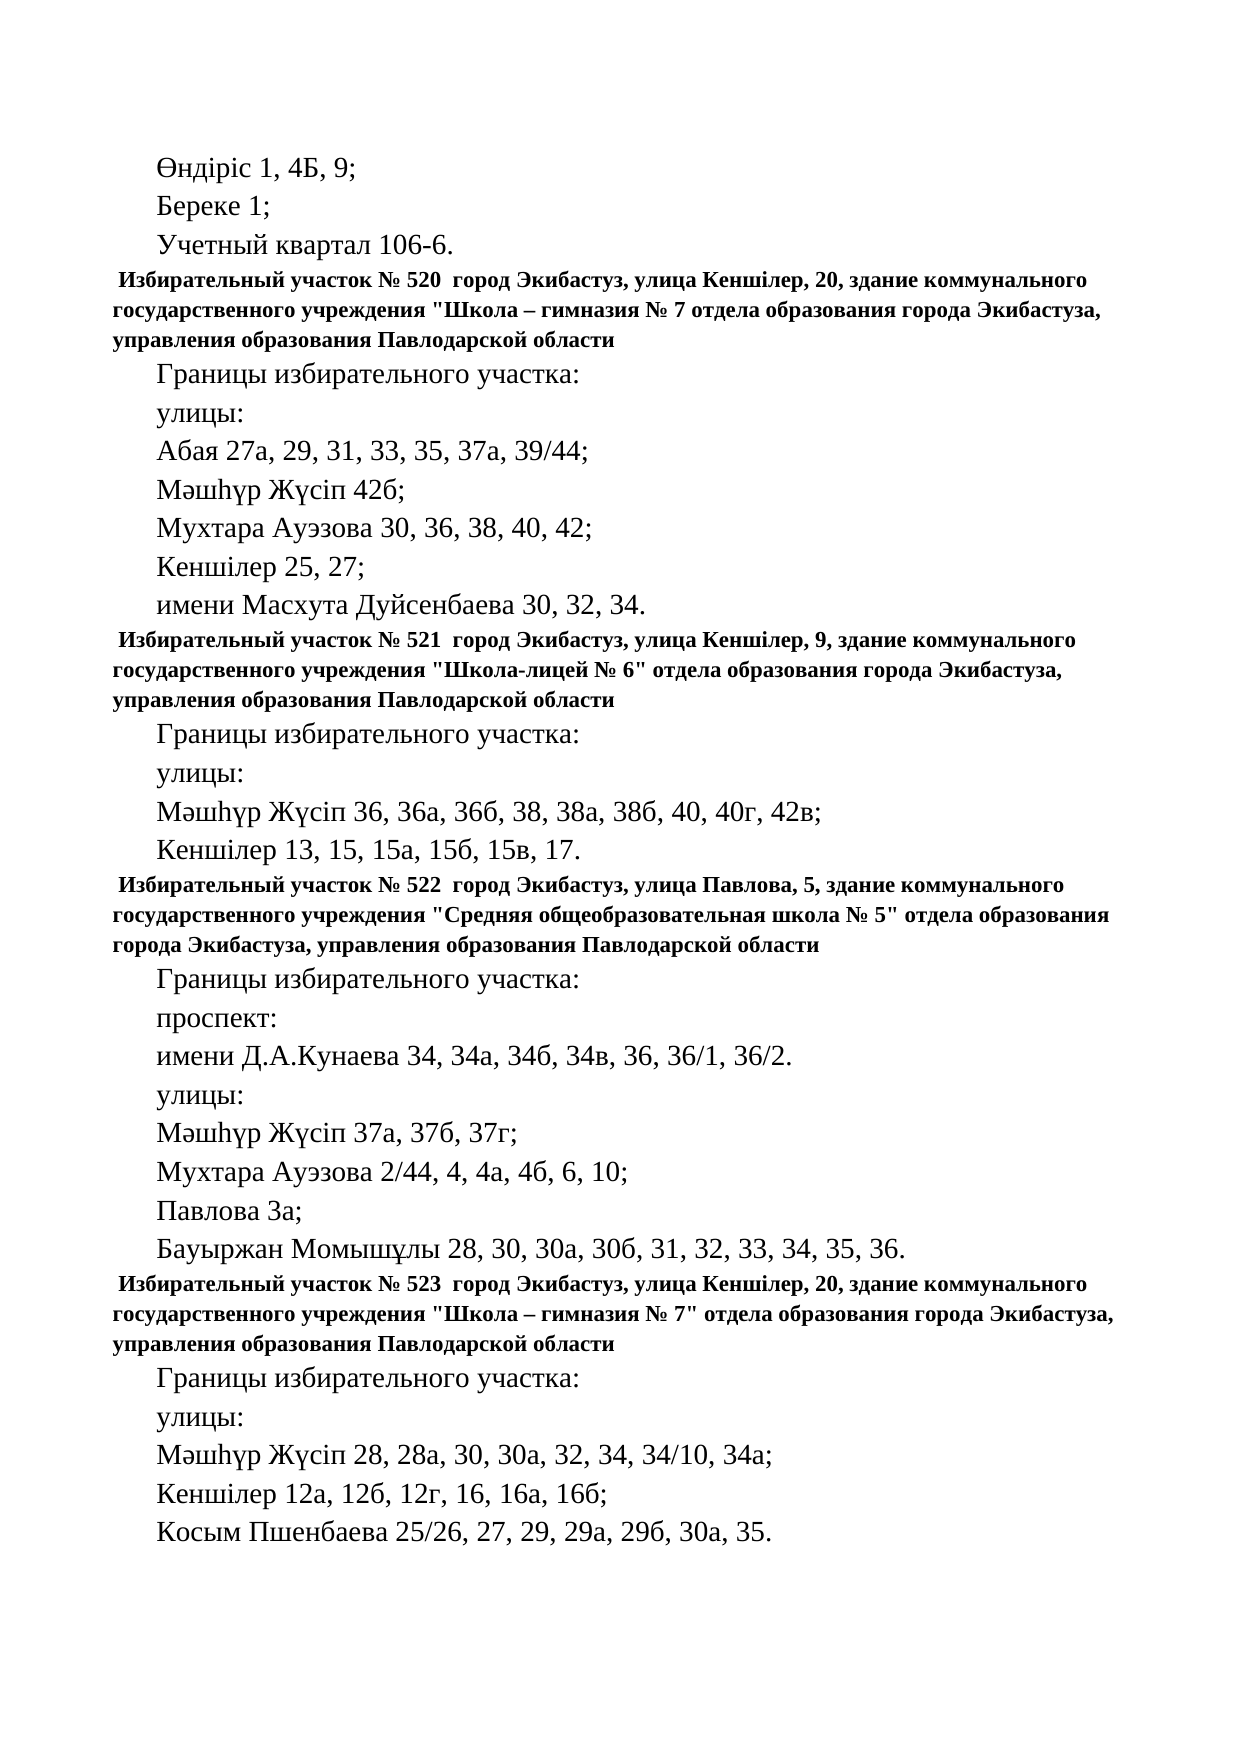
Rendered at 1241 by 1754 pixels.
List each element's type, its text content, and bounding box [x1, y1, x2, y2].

text Границы избирательного участка: [112, 717, 1128, 750]
text Мухтара Ауэзова 30, 36, 38, 40, 42; [112, 510, 1128, 544]
text Мәшһүр Жүсіп 28, 28а, 30, 30а, 32, 34, 34/10, 34а; [112, 1437, 1128, 1471]
text имени Масхута Дуйсенбаева 30, 32, 34. [112, 587, 1128, 621]
text Абая 27а, 29, 31, 33, 35, 37а, 39/44; [112, 433, 1128, 467]
text Избирательный участок № 523 город Экибастуз, улица Кеншілер, 20, здание коммунального государственного учреждения "Школа – гимназия № 7" отдела образования города Экибастуза, управления образования Павлодарской области [112, 1270, 1128, 1357]
text улицы: [112, 1077, 1128, 1111]
text улицы: [112, 755, 1128, 789]
text Өндіріс 1, 4Б, 9; [112, 150, 1128, 183]
text Мухтара Ауэзова 2/44, 4, 4а, 4б, 6, 10; [112, 1154, 1128, 1188]
text Избирательный участок № 522 город Экибастуз, улица Павлова, 5, здание коммунального государственного учреждения "Средняя общеобразовательная школа № 5" отдела образования города Экибастуза, управления образования Павлодарской области [112, 871, 1128, 958]
text Мәшһүр Жүсіп 36, 36а, 36б, 38, 38а, 38б, 40, 40г, 42в; [112, 794, 1128, 827]
text улицы: [112, 1399, 1128, 1432]
text Учетный квартал 106-6. [112, 227, 1128, 261]
text Границы избирательного участка: [112, 1360, 1128, 1394]
text улицы: [112, 395, 1128, 428]
text Павлова 3а; [112, 1193, 1128, 1226]
text проспект: [112, 1000, 1128, 1033]
text Бауыржан Момышұлы 28, 30, 30а, 30б, 31, 32, 33, 34, 35, 36. [112, 1231, 1128, 1265]
text Кеншілер 13, 15, 15а, 15б, 15в, 17. [112, 832, 1128, 866]
text имени Д.А.Кунаева 34, 34а, 34б, 34в, 36, 36/1, 36/2. [112, 1038, 1128, 1072]
text Кеншілер 25, 27; [112, 549, 1128, 582]
text Кеншілер 12а, 12б, 12г, 16, 16а, 16б; [112, 1476, 1128, 1509]
text Избирательный участок № 521 город Экибастуз, улица Кеншілер, 9, здание коммунального государственного учреждения "Школа-лицей № 6" отдела образования города Экибастуза, управления образования Павлодарской области [112, 626, 1128, 713]
text Границы избирательного участка: [112, 356, 1128, 390]
text Мәшһүр Жүсіп 42б; [112, 472, 1128, 505]
text Границы избирательного участка: [112, 961, 1128, 995]
text Береке 1; [112, 188, 1128, 222]
text Мәшһүр Жүсіп 37а, 37б, 37г; [112, 1116, 1128, 1149]
text Косым Пшенбаева 25/26, 27, 29, 29а, 29б, 30а, 35. [112, 1514, 1128, 1548]
text Избирательный участок № 520 город Экибастуз, улица Кеншілер, 20, здание коммунального государственного учреждения "Школа – гимназия № 7 отдела образования города Экибастуза, управления образования Павлодарской области [112, 266, 1128, 352]
